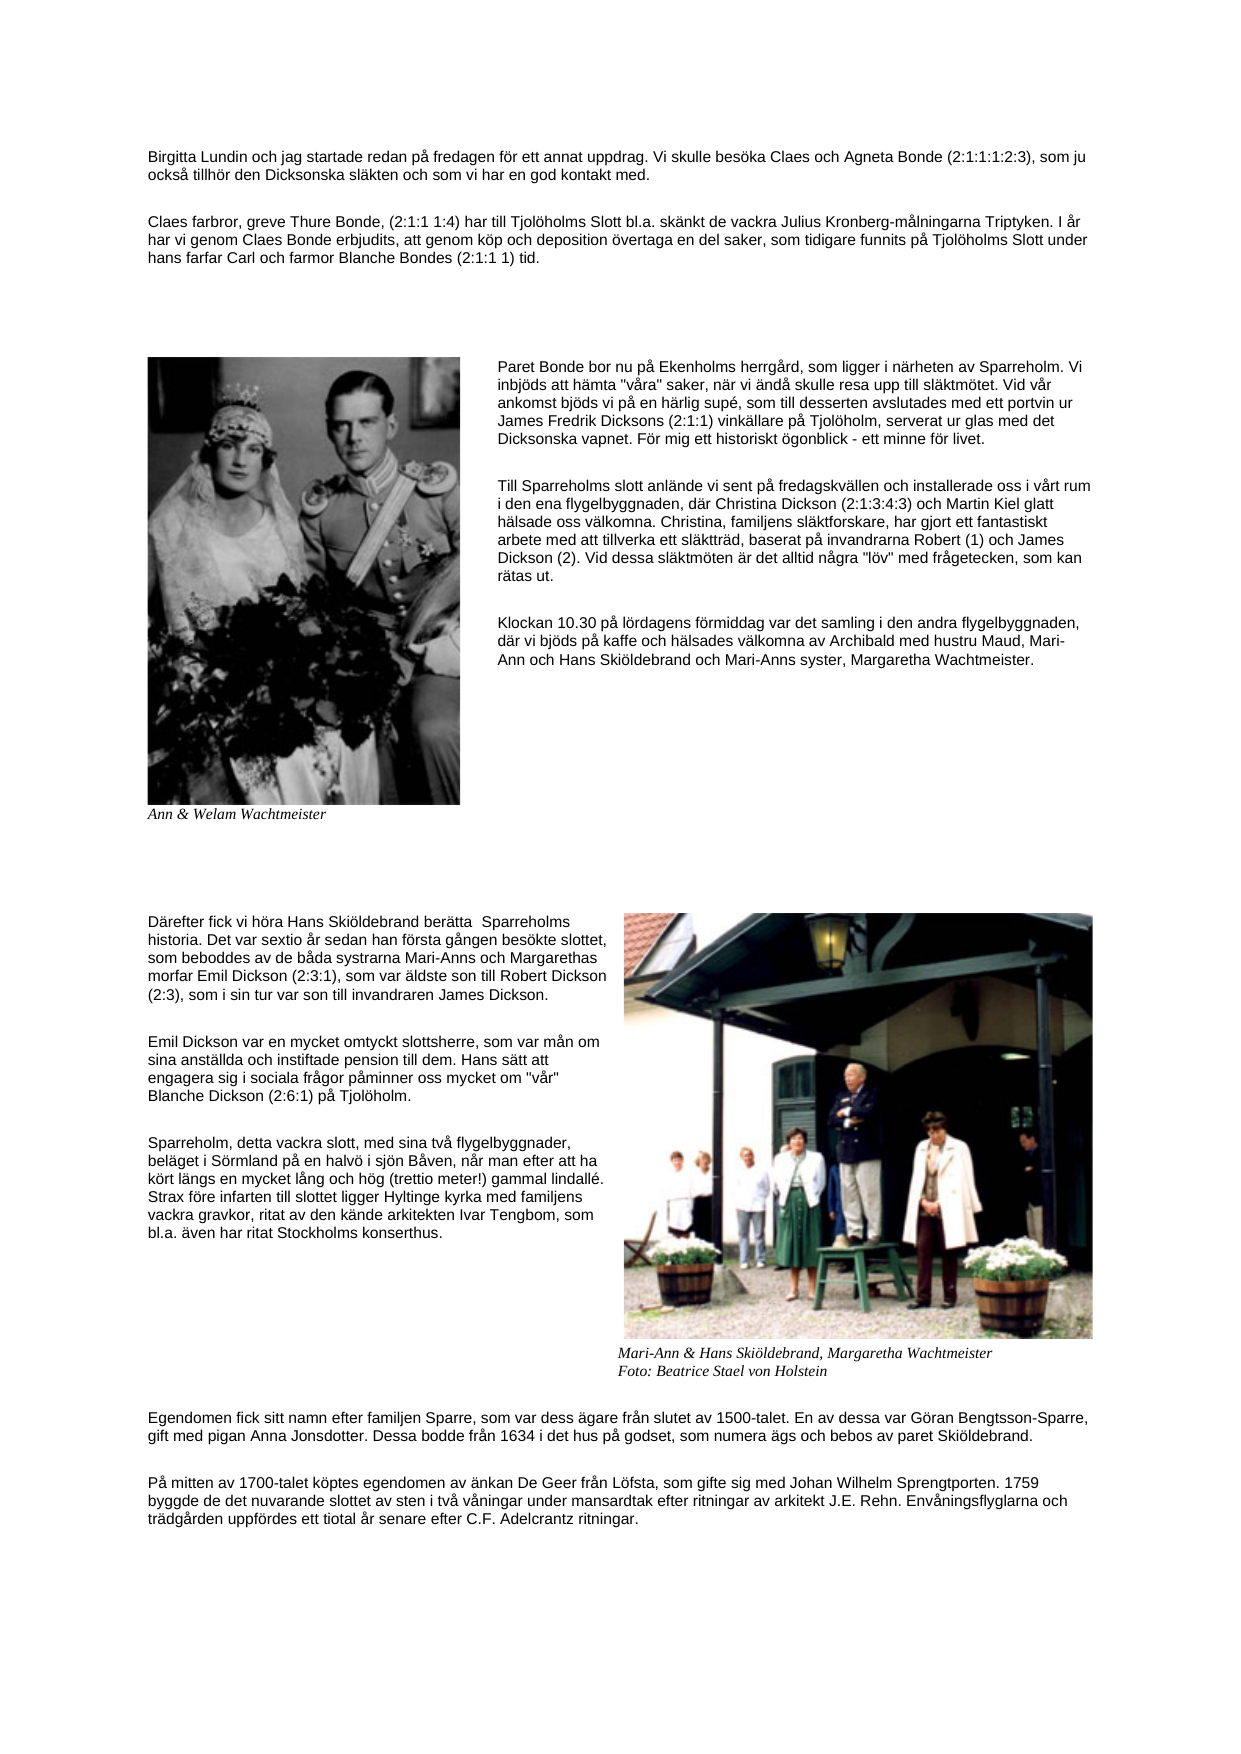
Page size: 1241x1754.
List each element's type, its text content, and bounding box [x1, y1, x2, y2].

text Egendomen fick sitt namn efter familjen Sparre, som var dess ägare från slutet av 1500-talet. En av dessa var Göran Bengtsson-Sparre, gift med pigan Anna Jonsdotter. Dessa bodde från 1634 i det hus på godset, som numera ägs och bebos av paret Skiöldebrand. [148, 1408, 1093, 1444]
table_header Mari-Ann & Hans Skiöldebrand, Margaretha Wachtmeister Foto: Beatrice Stael von Holstein [618, 913, 1093, 1379]
picture [147, 357, 461, 805]
text På mitten av 1700-talet köptes egendomen av änkan De Geer från Löfsta, som gifte sig med Johan Wilhelm Sprengtporten. 1759 byggde de det nuvarande slottet av sten i två våningar under mansardtak efter ritningar av arkitekt J.E. Rehn. Envåningsflyglarna och trädgården uppfördes ett tiotal år senare efter C.F. Adelcrantz ritningar. [148, 1474, 1093, 1528]
table_header Paret Bonde bor nu på Ekenholms herrgård, som ligger i närheten av Sparreholm. Vi inbjöds att hämta "våra" saker, när vi ändå skulle resa upp till släktmötet. Vid vår ankomst bjöds vi på en härlig supé, som till desserten avslutades med ett portvin ur James Fredrik Dicksons (2:1:1) vinkällare på Tjolöholm, serverat ur glas med det Dicksonska vapnet. För mig ett historiskt ögonblick - ett minne för livet. Till Sparreholms slott anlände vi sent på fredagskvällen och installerade oss i vårt rum i den ena flygelbyggnaden, där Christina Dickson (2:1:3:4:3) och Martin Kiel glatt hälsade oss välkomna. Christina, familjens släktforskare, har gjort ett fantastiskt arbete med att tillverka ett släktträd, baserat på invandrarna Robert (1) och James Dickson (2). Vid dessa släktmöten är det alltid några "löv" med frågetecken, som kan rätas ut. Klockan 10.30 på lördagens förmiddag var det samling i den andra flygelbyggnaden, där vi bjöds på kaffe och hälsades välkomna av Archibald med hustru Maud, Mari-Ann och Hans Skiöldebrand och Mari-Anns syster, Margaretha Wachtmeister. [497, 358, 1093, 822]
table_header Därefter fick vi höra Hans Skiöldebrand berätta Sparreholms historia. Det var sextio år sedan han första gången besökte slottet, som beboddes av de båda systrarna Mari-Anns och Margarethas morfar Emil Dickson (2:3:1), som var äldste son till Robert Dickson (2:3), som i sin tur var son till invandraren James Dickson. Emil Dickson var en mycket omtyckt slottsherre, som var mån om sina anställda och instiftade pension till dem. Hans sätt att engagera sig i sociala frågor påminner oss mycket om "vår" Blanche Dickson (2:6:1) på Tjolöholm. Sparreholm, detta vackra slott, med sina två flygelbyggnader, beläget i Sörmland på en halvö i sjön Båven, når man efter att ha kört längs en mycket lång och hög (trettio meter!) gammal lindallé. Strax före infarten till slottet ligger Hyltinge kyrka med familjens vackra gravkor, ritat av den kände arkitekten Ivar Tengbom, som bl.a. även har ritat Stockholms konserthus. [148, 913, 618, 1379]
picture [623, 913, 1093, 1339]
table_header Ann & Welam Wachtmeister [148, 358, 497, 822]
text Birgitta Lundin och jag startade redan på fredagen för ett annat uppdrag. Vi skulle besöka Claes och Agneta Bonde (2:1:1:1:2:3), som ju också tillhör den Dicksonska släkten och som vi har en god kontakt med. [148, 148, 1093, 184]
text Claes farbror, greve Thure Bonde, (2:1:1 1:4) har till Tjolöholms Slott bl.a. skänkt de vackra Julius Kronberg-målningarna Triptyken. I år har vi genom Claes Bonde erbjudits, att genom köp och deposition övertaga en del saker, som tidigare funnits på Tjolöholms Slott under hans farfar Carl och farmor Blanche Bondes (2:1:1 1) tid. [148, 213, 1093, 267]
